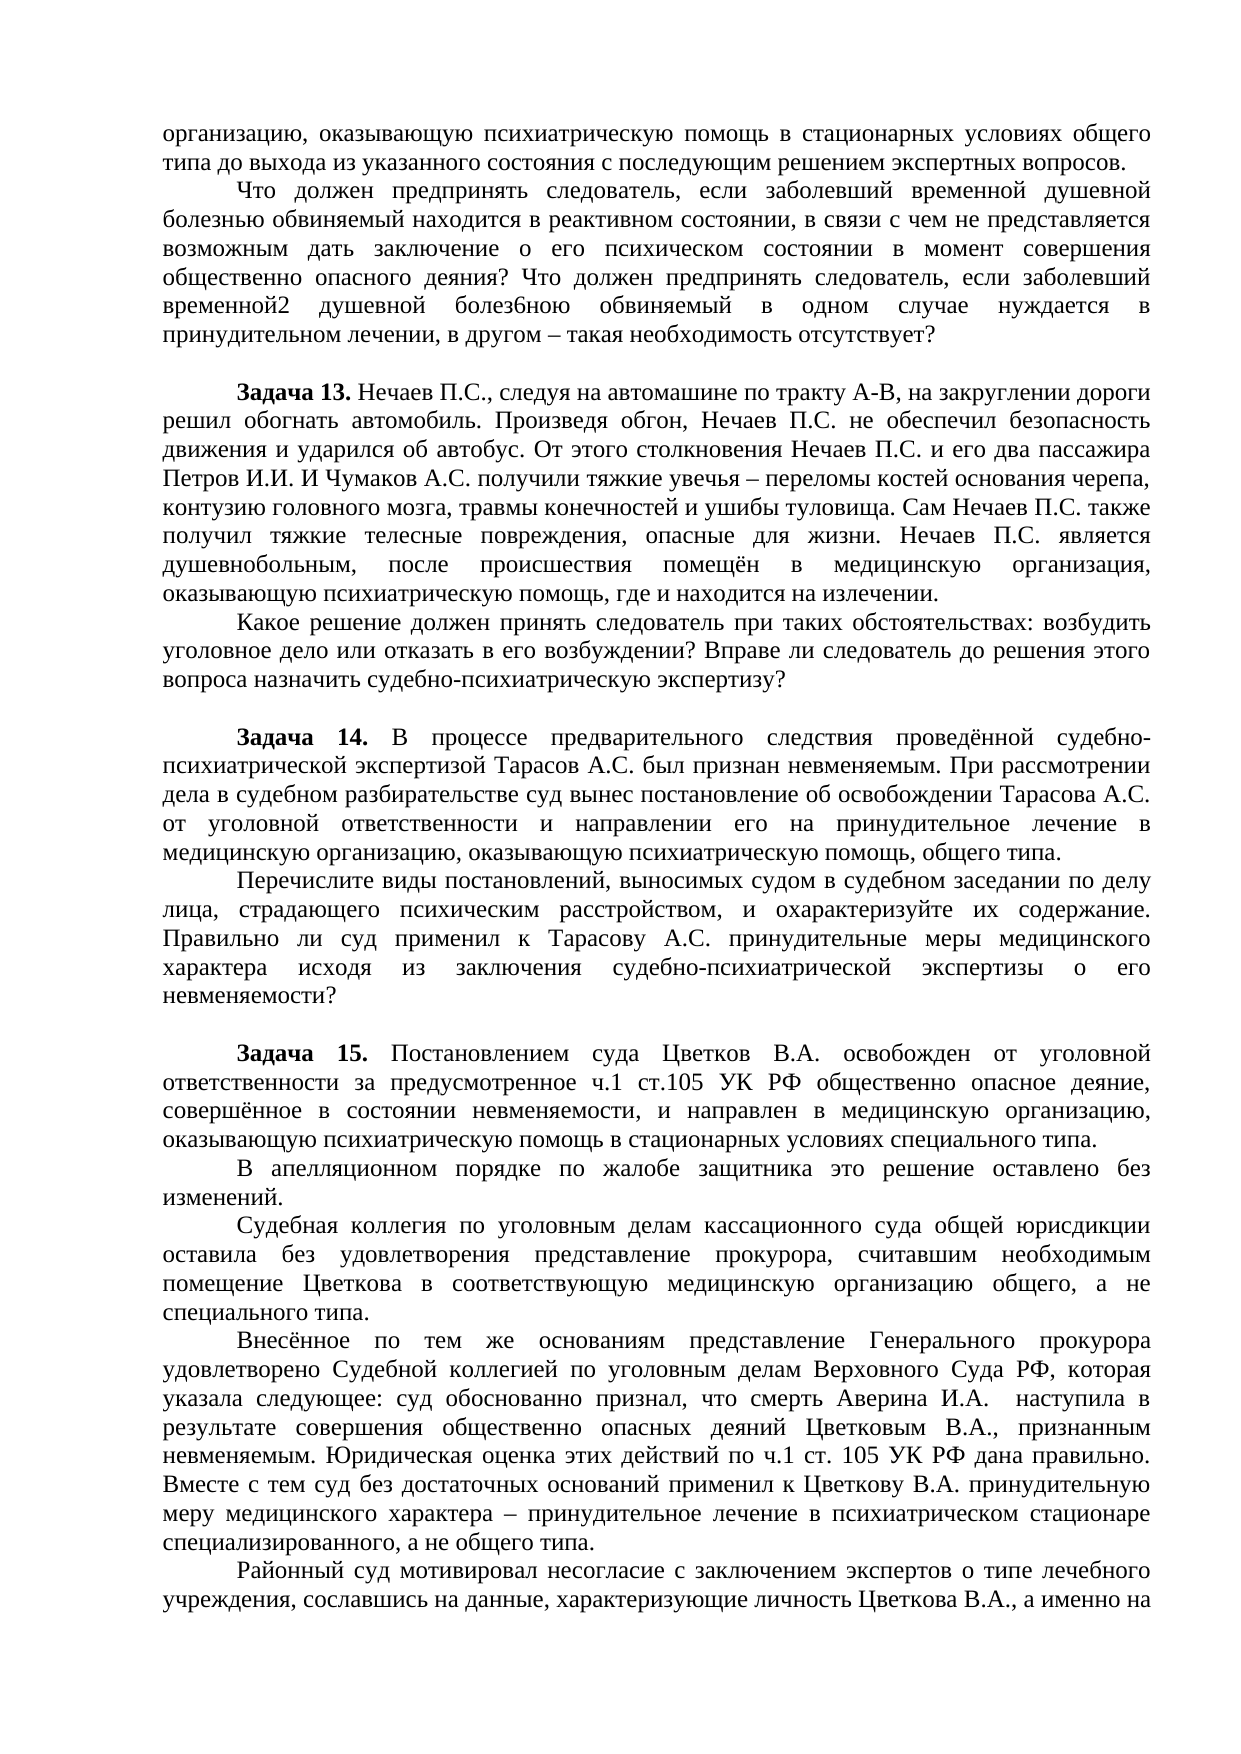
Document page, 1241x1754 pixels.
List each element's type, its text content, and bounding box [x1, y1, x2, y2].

text Задача 14. В процессе предварительного следствия проведённой судебно-психиатрической экспертизой Тарасов А.С. был признан невменяемым. При рассмотрении дела в судебном разбирательстве суд вынес постановление об освобождении Тарасова А.С. от уголовной ответственности и направлении его на принудительное лечение в медицинскую организацию, оказывающую психиатрическую помощь, общего типа. [162, 722, 1152, 866]
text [162, 1556, 1152, 1613]
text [162, 118, 1152, 176]
text Задача 13. Нечаев П.С., следуя на автомашине по тракту А-В, на закруглении дороги решил обогнать автомобиль. Произведя обгон, Нечаев П.С. не обеспечил безопасность движения и ударился об автобус. От этого столкновения Нечаев П.С. и его два пассажира Петров И.И. И Чумаков А.С. получили тяжкие увечья – переломы костей основания черепа, контузию головного мозга, травмы конечностей и ушибы туловища. Сам Нечаев П.С. также получил тяжкие телесные повреждения, опасные для жизни. Нечаев П.С. является душевнобольным, после происшествия помещён в медицинскую организация, оказывающую психиатрическую помощь, где и находится на излечении. [162, 377, 1152, 607]
text Задача 15. Постановлением суда Цветков В.А. освобожден от уголовной ответственности за предусмотренное ч.1 ст.105 УК РФ общественно опасное деяние, совершённое в состоянии невменяемости, и направлен в медицинскую организацию, оказывающую психиатрическую помощь в стационарных условиях специального типа. [162, 1038, 1152, 1153]
text Какое решение должен принять следователь при таких обстоятельствах: возбудить уголовное дело или отказать в его возбуждении? Вправе ли следователь до решения этого вопроса назначить судебно-психиатрическую экспертизу? [162, 607, 1152, 693]
text Внесённое по тем же основаниям представление Генерального прокурора удовлетворено Судебной коллегией по уголовным делам Верховного Суда РФ, которая указала следующее: суд обоснованно признал, что смерть Аверина И.А. наступила в результате совершения общественно опасных деяний Цветковым В.А., признанным невменяемым. Юридическая оценка этих действий по ч.1 ст. 105 УК РФ дана правильно. Вместе с тем суд без достаточных оснований применил к Цветкову В.А. принудительную меру медицинского характера – принудительное лечение в психиатрическом стационаре специализированного, а не общего типа. [162, 1326, 1152, 1556]
text Что должен предпринять следователь, если заболевший временной душевной болезнью обвиняемый находится в реактивном состоянии, в связи с чем не представляется возможным дать заключение о его психическом состоянии в момент совершения общественно опасного деяния? Что должен предпринять следователь, если заболевший временной2 душевной болез6ною обвиняемый в одном случае нуждается в принудительном лечении, в другом – такая необходимость отсутствует? [162, 176, 1152, 348]
text Перечислите виды постановлений, выносимых судом в судебном заседании по делу лица, страдающего психическим расстройством, и охарактеризуйте их содержание. Правильно ли суд применил к Тарасову А.С. принудительные меры медицинского характера исходя из заключения судебно-психиатрической экспертизы о его невменяемости? [162, 866, 1152, 1009]
text Судебная коллегия по уголовным делам кассационного суда общей юрисдикции оставила без удовлетворения представление прокурора, считавшим необходимым помещение Цветкова в соответствующую медицинскую организацию общего, а не специального типа. [162, 1211, 1152, 1326]
text В апелляционном порядке по жалобе защитника это решение оставлено без изменений. [162, 1153, 1152, 1211]
